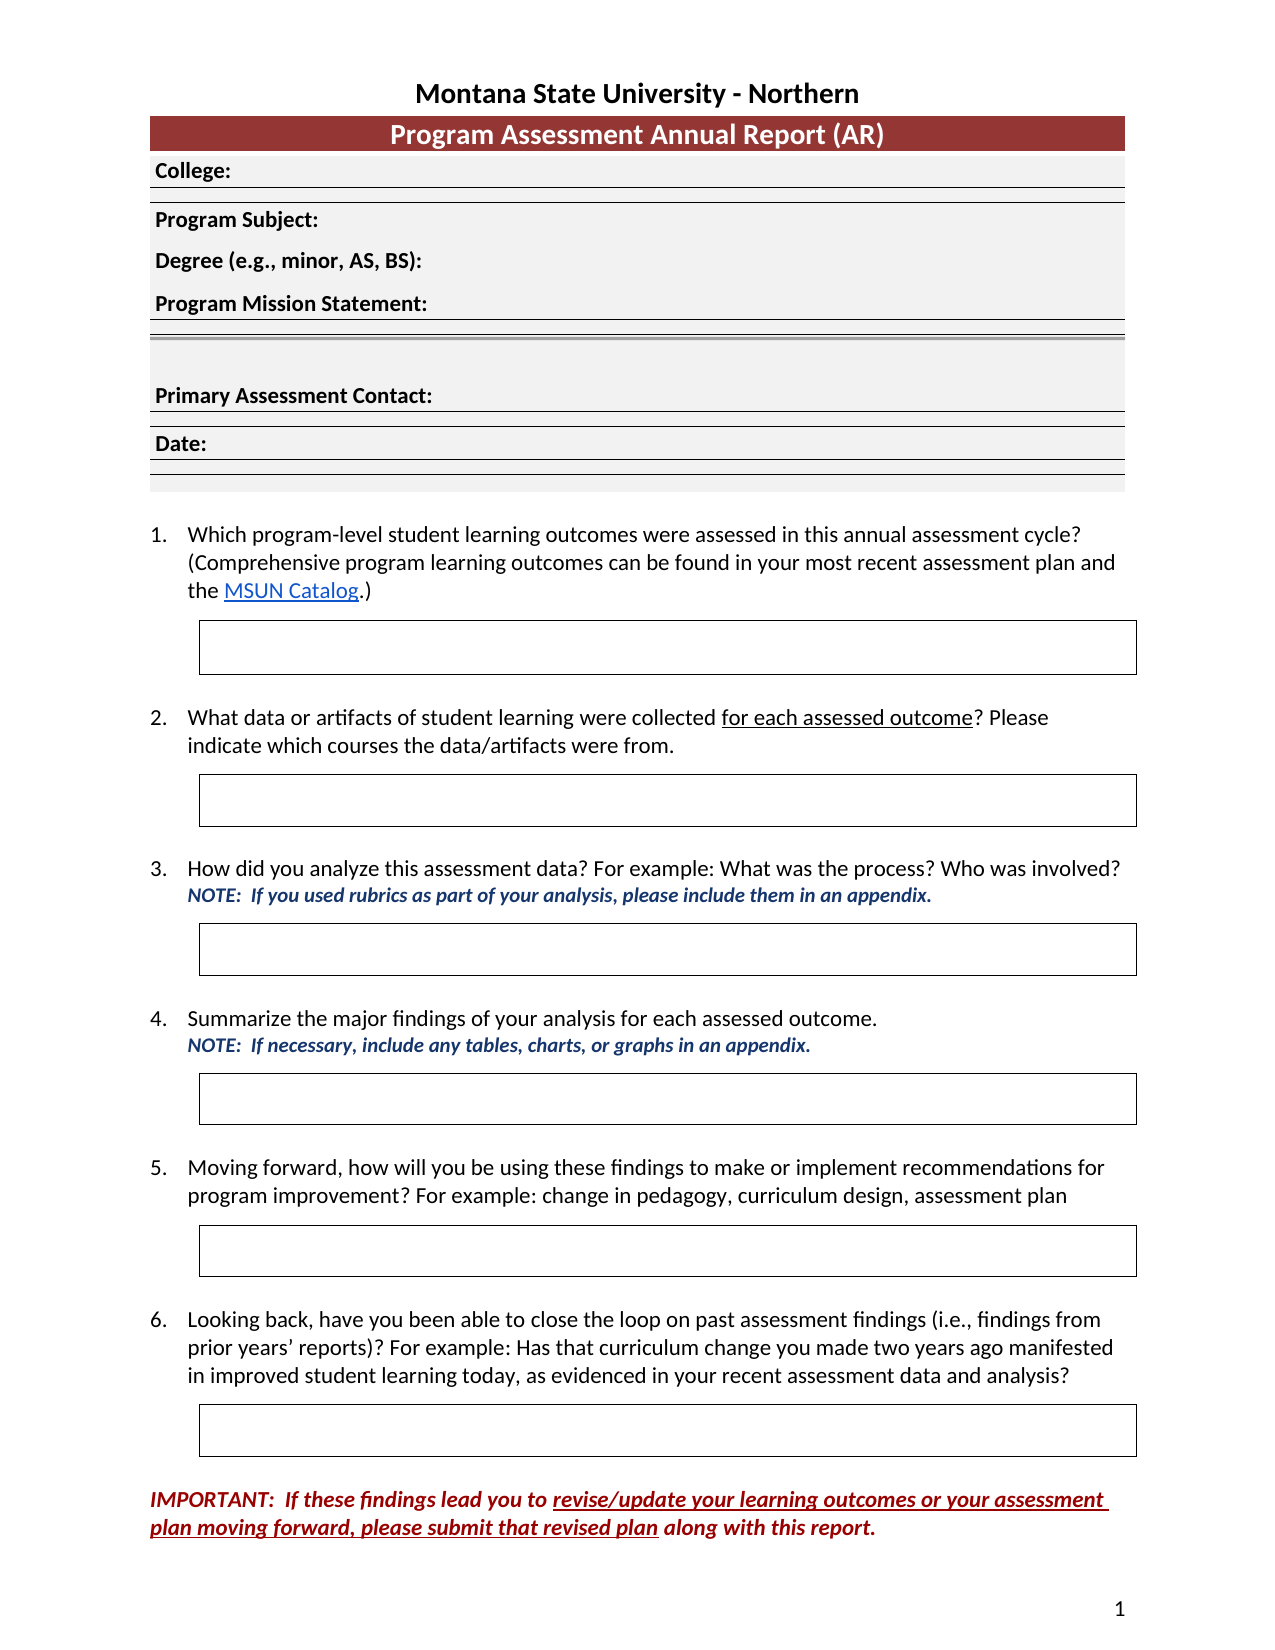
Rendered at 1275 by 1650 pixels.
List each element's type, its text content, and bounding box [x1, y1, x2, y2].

table_header [200, 1226, 1136, 1276]
list What data or artifacts of student learning were collected for each assessed outcome? Please indicate which courses the data/artifacts were from. [150, 703, 1125, 759]
table_header [200, 621, 1136, 674]
list Which program-level student learning outcomes were assessed in this annual assessment cycle? (Comprehensive program learning outcomes can be found in your most recent assessment plan and the MSUN Catalog.) [150, 520, 1125, 604]
table_header [200, 1405, 1136, 1456]
text Primary Assessment Contact: [150, 381, 1125, 411]
text Program Assessment Annual Report (AR) [150, 116, 1125, 151]
table_header [200, 924, 1136, 975]
table_header [200, 775, 1136, 826]
text College: [150, 156, 1125, 187]
list Summarize the major findings of your analysis for each assessed outcome. NOTE: If necessary, include any tables, charts, or graphs in an appendix. [150, 1004, 1125, 1057]
list How did you analyze this assessment data? For example: What was the process? Who was involved? [150, 854, 1125, 883]
text Date: [150, 427, 1125, 459]
list Looking back, have you been able to close the loop on past assessment findings (i.e., findings from prior years’ reports)? For example: Has that curriculum change you made two years ago manifested in improved student learning today, as evidenced in your recent assessment data and analysis? [150, 1305, 1125, 1389]
text IMPORTANT: If these findings lead you to revise/update your learning outcomes or your assessment plan moving forward, please submit that revised plan along with this report. [150, 1485, 1125, 1541]
text Montana State University - Northern [150, 75, 1125, 111]
list Moving forward, how will you be using these findings to make or implement recommendations for program improvement? For example: change in pedagogy, curriculum design, assessment plan [150, 1153, 1125, 1209]
table_header [200, 1074, 1136, 1124]
text NOTE: If you used rubrics as part of your analysis, please include them in an appendix. [187, 883, 1125, 908]
text Program Subject: [150, 203, 1125, 233]
text Degree (e.g., minor, AS, BS): Program Mission Statement: [150, 243, 1125, 319]
